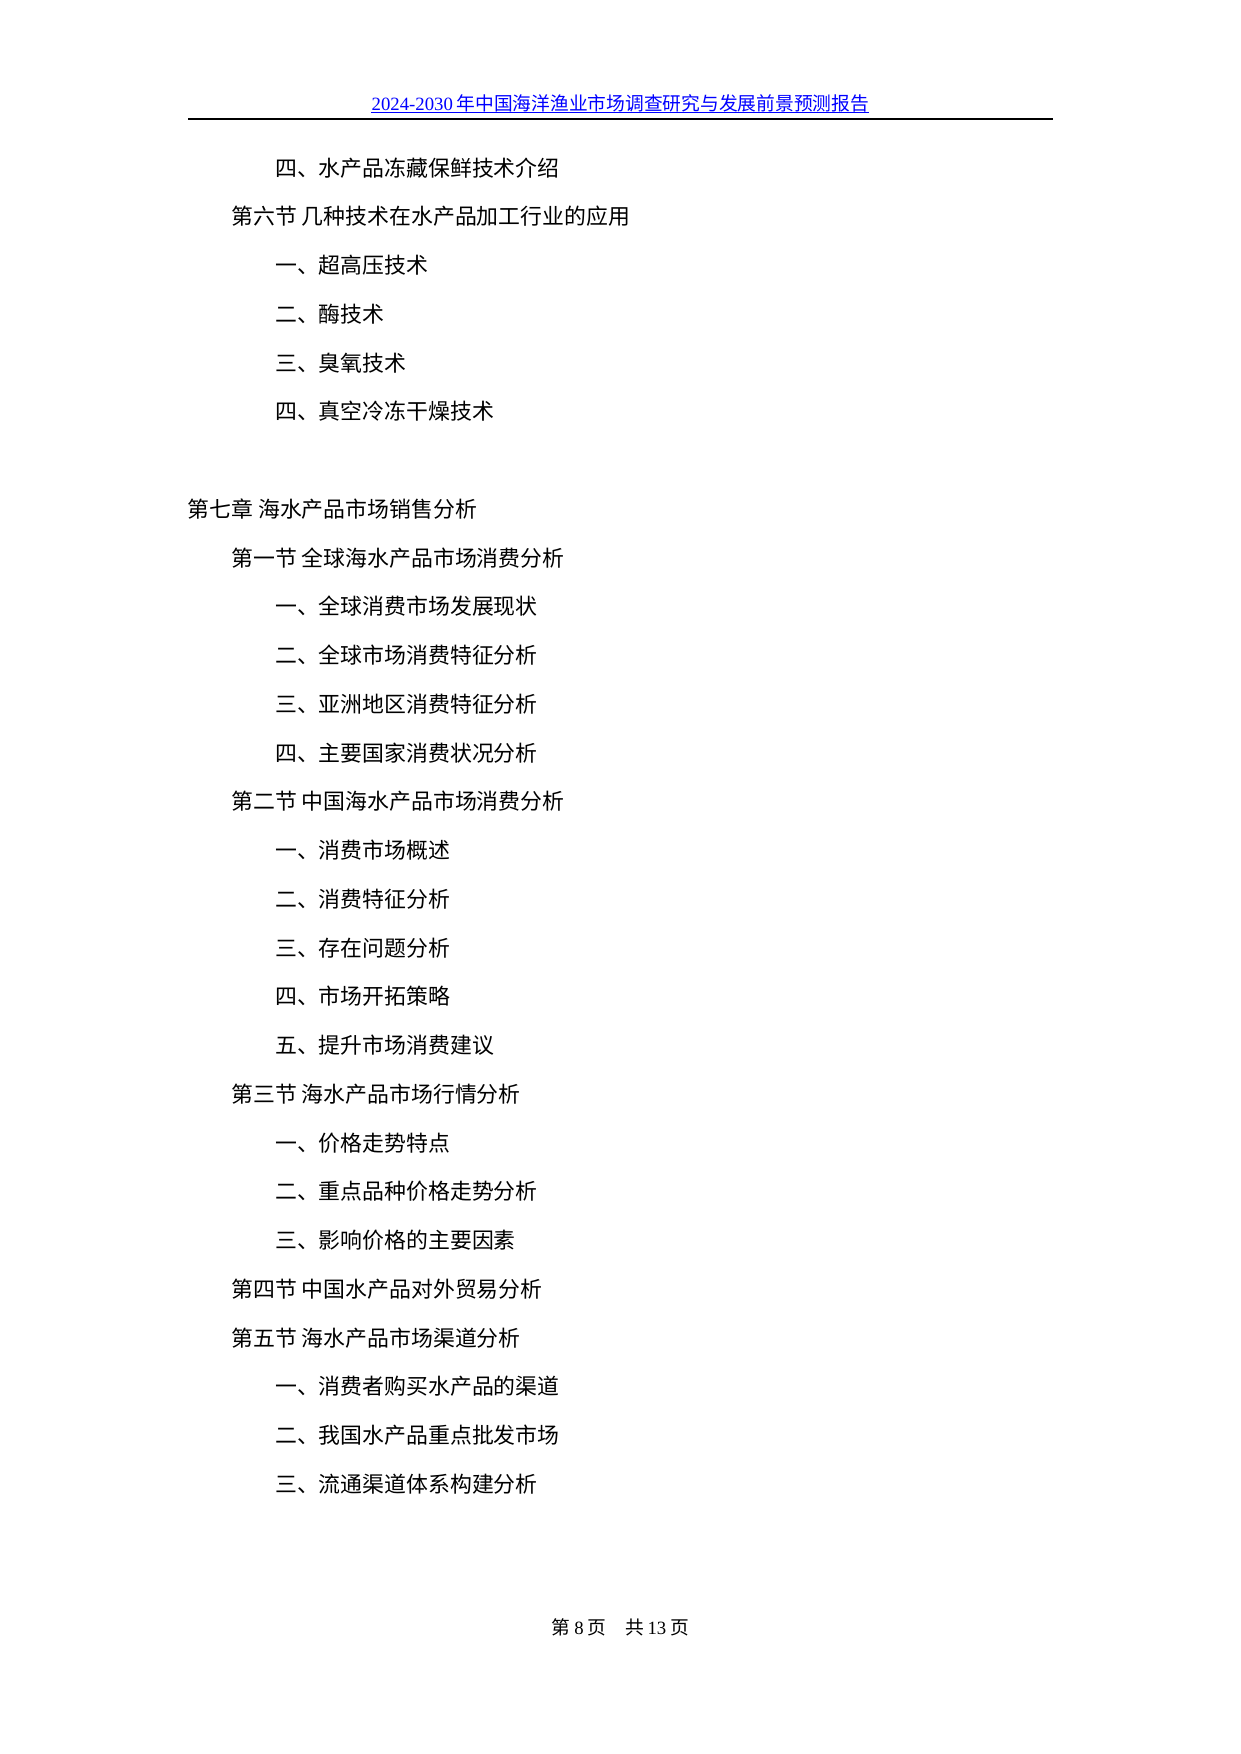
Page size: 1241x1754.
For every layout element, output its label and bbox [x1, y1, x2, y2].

text [187, 150, 1053, 1499]
